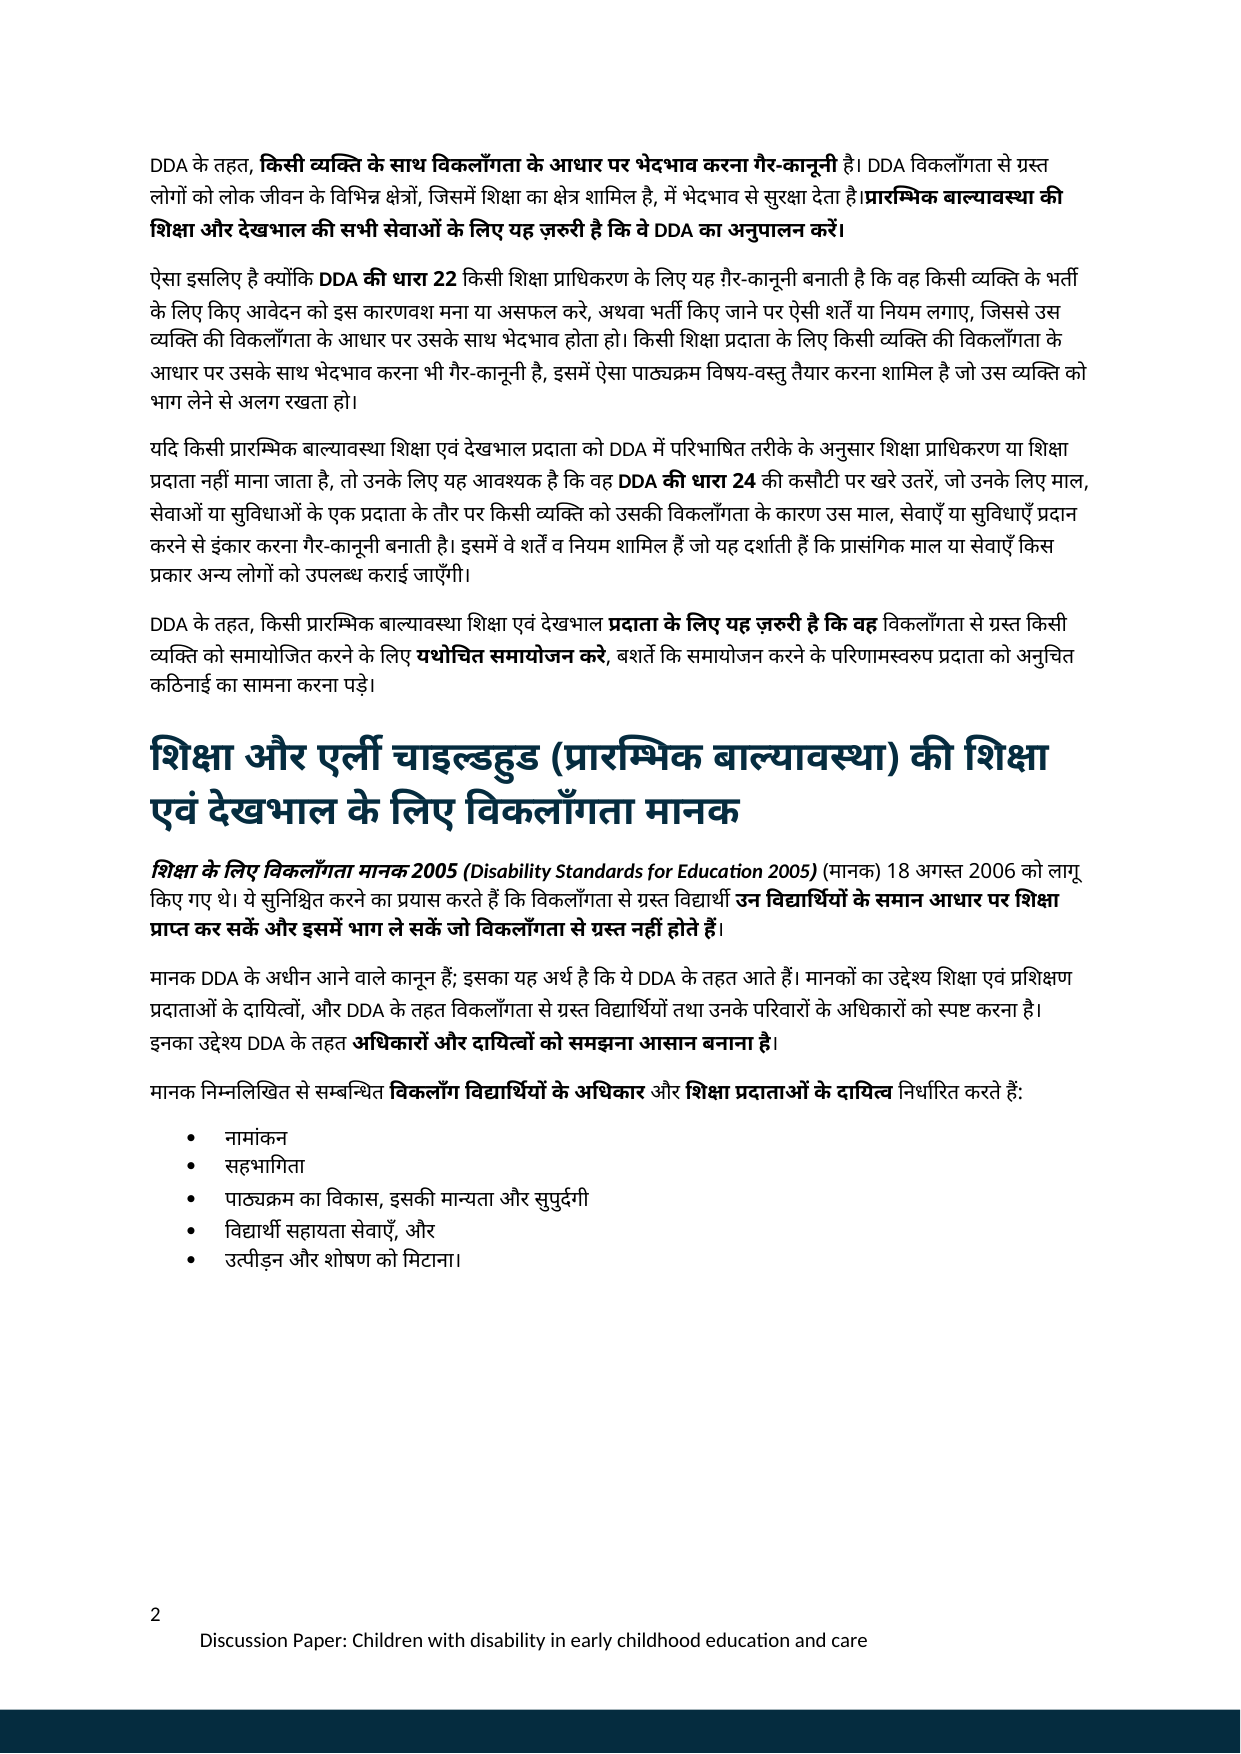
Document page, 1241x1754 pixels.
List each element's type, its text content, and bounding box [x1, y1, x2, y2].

text यदि किसी प्रारम्भिक बाल्यावस्था शिक्षा एवं देखभाल प्रदाता को DDA में परिभाषित तरीके के अनुसार शिक्षा प्राधिकरण या शिक्षा प्रदाता नहीं माना जाता है, तो उनके लिए यह आवश्यक है कि वह DDA की धारा 24 की कसौटी पर खरे उतरें, जो उनके लिए माल, सेवाओं या सुविधाओं के एक प्रदाता के तौर पर किसी व्यक्ति को उसकी विकलाँगता के कारण उस माल, सेवाएँ या सुविधाएँ प्रदान करने से इंकार करना गैर-कानूनी बनाती है। इसमें वे शर्तें व नियम शामिल हैं जो यह दर्शाती हैं कि प्रासंगिक माल या सेवाएँ किस प्रकार अन्य लोगों को उपलब्ध कराई जाएँगी। [150, 436, 1090, 591]
text शिक्षा के लिए विकलाँगता मानक 2005 (Disability Standards for Education 2005) (मानक) 18 अगस्त 2006 को लागू किए गए थे। ये सुनिश्चित करने का प्रयास करते हैं कि विकलाँगता से ग्रस्त विद्यार्थी उन विद्यार्थियों के समान आधार पर शिक्षा प्राप्त कर सकें और इसमें भाग ले सकें जो विकलाँगता से ग्रस्त नहीं होते हैं। [150, 856, 1090, 945]
list पाठ्यक्रम का विकास, इसकी मान्यता और सुपुर्दगी [187, 1184, 1090, 1215]
text मानक निम्नलिखित से सम्बन्धित विकलाँग विद्यार्थियों के अधिकार और शिक्षा प्रदाताओं के दायित्व निर्धारित करते हैं: [150, 1077, 1090, 1108]
list विद्यार्थी सहायता सेवाएँ, और [187, 1217, 1090, 1247]
text DDA के तहत, किसी व्यक्ति के साथ विकलाँगता के आधार पर भेदभाव करना गैर-कानूनी है। DDA विकलाँगता से ग्रस्त लोगों को लोक जीवन के विभिन्न क्षेत्रों, जिसमें शिक्षा का क्षेत्र शामिल है, में भेदभाव से सुरक्षा देता है।प्रारम्भिक बाल्यावस्था की शिक्षा और देखभाल की सभी सेवाओं के लिए यह ज़रुरी है कि वे DDA का अनुपालन करें। [150, 150, 1090, 246]
text DDA के तहत, किसी प्रारम्भिक बाल्यावस्था शिक्षा एवं देखभाल प्रदाता के लिए यह ज़रुरी है कि वह विकलाँगता से ग्रस्त किसी व्यक्ति को समायोजित करने के लिए यथोचित समायोजन करे, बशर्ते कि समायोजन करने के परिणामस्वरुप प्रदाता को अनुचित कठिनाई का सामना करना पड़े। [150, 609, 1090, 701]
list नामांकन [187, 1126, 1090, 1154]
subtitle शिक्षा और एर्ली चाइल्डहुड (प्रारम्भिक बाल्यावस्था) की शिक्षा एवं देखभाल के लिए विकलाँगता मानक [150, 728, 1090, 841]
text ऐसा इसलिए है क्योंकि DDA की धारा 22 किसी शिक्षा प्राधिकरण के लिए यह ग़ैर-कानूनी बनाती है कि वह किसी व्यक्ति के भर्ती के लिए किए आवेदन को इस कारणवश मना या असफल करे, अथवा भर्ती किए जाने पर ऐसी शर्तें या नियम लगाए, जिससे उस व्यक्ति की विकलाँगता के आधार पर उसके साथ भेदभाव होता हो। किसी शिक्षा प्रदाता के लिए किसी व्यक्ति की विकलाँगता के आधार पर उसके साथ भेदभाव करना भी गैर-कानूनी है, इसमें ऐसा पाठ्यक्रम विषय-वस्तु तैयार करना शामिल है जो उस व्यक्ति को भाग लेने से अलग रखता हो। [150, 264, 1090, 418]
list सहभागिता [187, 1155, 1090, 1182]
list उत्पीड़न और शोषण को मिटाना। [187, 1249, 1090, 1276]
text मानक DDA के अधीन आने वाले कानून हैं; इसका यह अर्थ है कि ये DDA के तहत आते हैं। मानकों का उद्देश्य शिक्षा एवं प्रशिक्षण प्रदाताओं के दायित्वों, और DDA के तहत विकलाँगता से ग्रस्त विद्यार्थियों तथा उनके परिवारों के अधिकारों को स्पष्ट करना है। इनका उद्देश्य DDA के तहत अधिकारों और दायित्वों को समझना आसान बनाना है। [150, 963, 1090, 1059]
